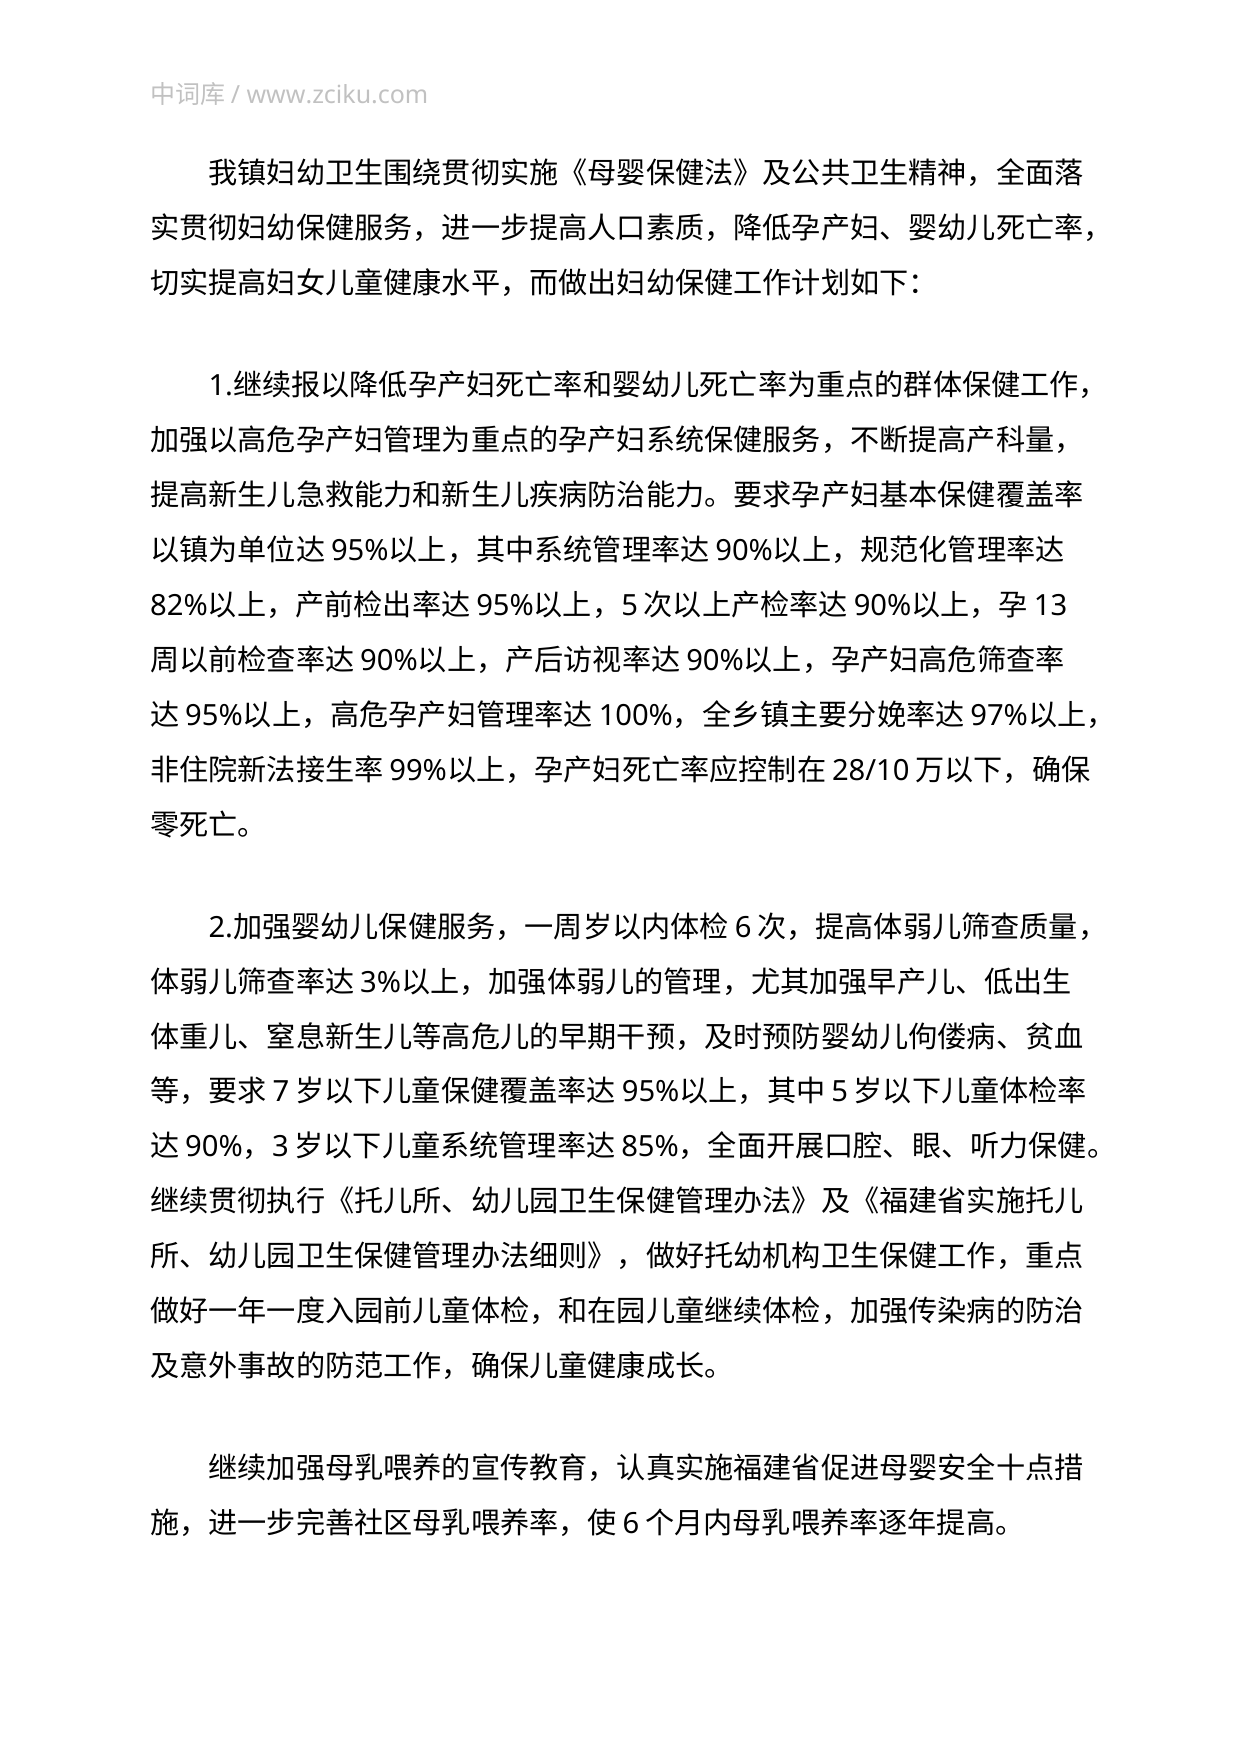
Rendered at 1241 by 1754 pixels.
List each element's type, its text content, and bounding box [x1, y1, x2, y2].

text 我镇妇幼卫生围绕贯彻实施《母婴保健法》及公共卫生精神，全面落实贯彻妇幼保健服务，进一步提高人口素质，降低孕产妇、婴幼儿死亡率，切实提高妇女儿童健康水平，而做出妇幼保健工作计划如下： [150, 150, 1090, 302]
text 2.加强婴幼儿保健服务，一周岁以内体检6次，提高体弱儿筛查质量，体弱儿筛查率达3%以上，加强体弱儿的管理，尤其加强早产儿、低出生体重儿、窒息新生儿等高危儿的早期干预，及时预防婴幼儿佝偻病、贫血等，要求7岁以下儿童保健覆盖率达95%以上，其中5岁以下儿童体检率达90%，3岁以下儿童系统管理率达85%，全面开展口腔、眼、听力保健。继续贯彻执行《托儿所、幼儿园卫生保健管理办法》及《福建省实施托儿所、幼儿园卫生保健管理办法细则》，做好托幼机构卫生保健工作，重点做好一年一度入园前儿童体检，和在园儿童继续体检，加强传染病的防治及意外事故的防范工作，确保儿童健康成长。 [150, 903, 1090, 1385]
text 继续加强母乳喂养的宣传教育，认真实施福建省促进母婴安全十点措施，进一步完善社区母乳喂养率，使6个月内母乳喂养率逐年提高。 [150, 1444, 1090, 1542]
text 1.继续报以降低孕产妇死亡率和婴幼儿死亡率为重点的群体保健工作，加强以高危孕产妇管理为重点的孕产妇系统保健服务，不断提高产科量，提高新生儿急救能力和新生儿疾病防治能力。要求孕产妇基本保健覆盖率以镇为单位达95%以上，其中系统管理率达90%以上，规范化管理率达82%以上，产前检出率达95%以上，5次以上产检率达90%以上，孕13周以前检查率达90%以上，产后访视率达90%以上，孕产妇高危筛查率达95%以上，高危孕产妇管理率达100%，全乡镇主要分娩率达97%以上，非住院新法接生率99%以上，孕产妇死亡率应控制在28/10万以下，确保零死亡。 [150, 362, 1090, 844]
